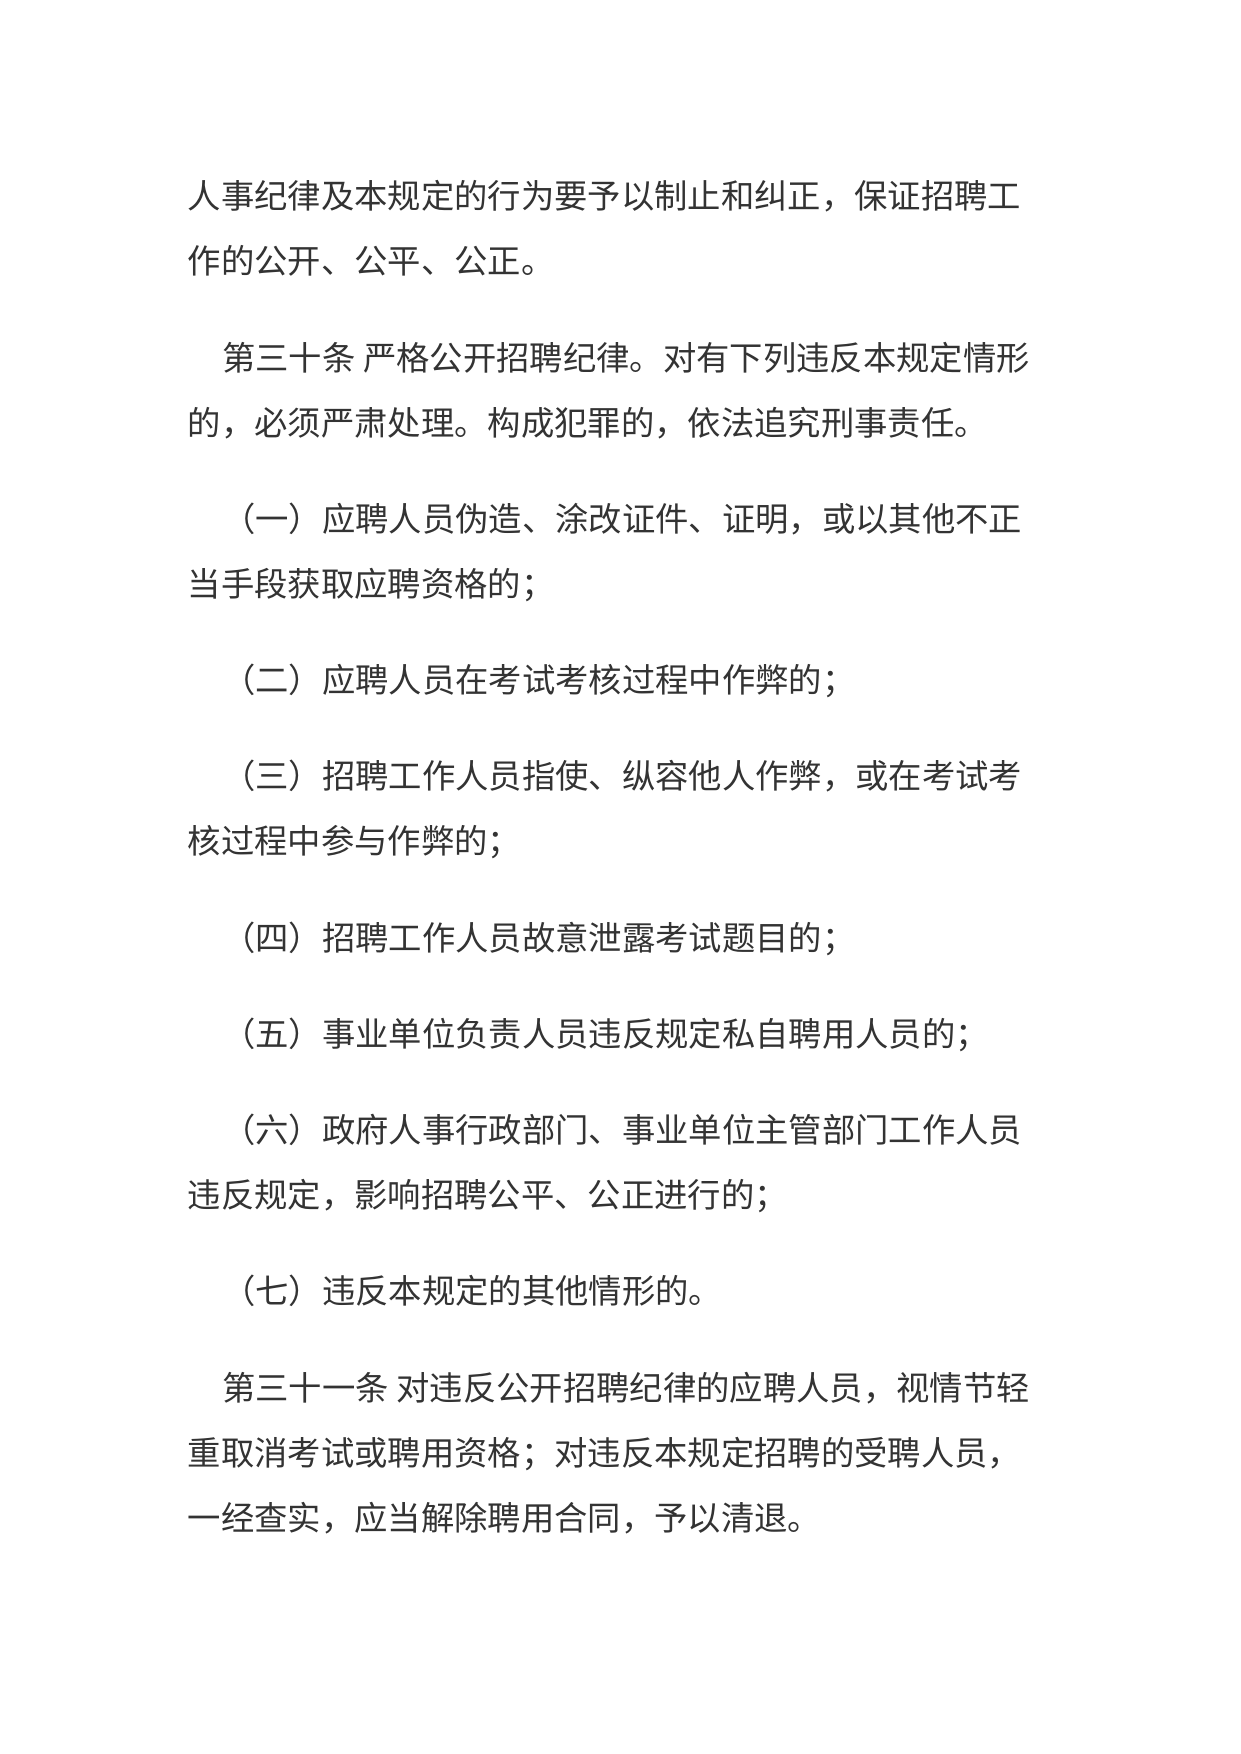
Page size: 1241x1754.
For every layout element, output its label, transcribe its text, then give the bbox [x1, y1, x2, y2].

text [187, 162, 1053, 292]
text （六）政府人事行政部门、事业单位主管部门工作人员违反规定，影响招聘公平、公正进行的； [187, 1096, 1053, 1226]
text （五）事业单位负责人员违反规定私自聘用人员的； [187, 999, 1053, 1064]
text （四）招聘工作人员故意泄露考试题目的； [187, 903, 1053, 968]
text （二）应聘人员在考试考核过程中作弊的； [187, 646, 1053, 711]
text （一）应聘人员伪造、涂改证件、证明，或以其他不正当手段获取应聘资格的； [187, 484, 1053, 614]
text 第三十一条 对违反公开招聘纪律的应聘人员，视情节轻重取消考试或聘用资格；对违反本规定招聘的受聘人员，一经查实，应当解除聘用合同，予以清退。 [187, 1353, 1053, 1548]
text （三）招聘工作人员指使、纵容他人作弊，或在考试考核过程中参与作弊的； [187, 742, 1053, 872]
text （七）违反本规定的其他情形的。 [187, 1257, 1053, 1322]
text 第三十条 严格公开招聘纪律。对有下列违反本规定情形的，必须严肃处理。构成犯罪的，依法追究刑事责任。 [187, 323, 1053, 453]
